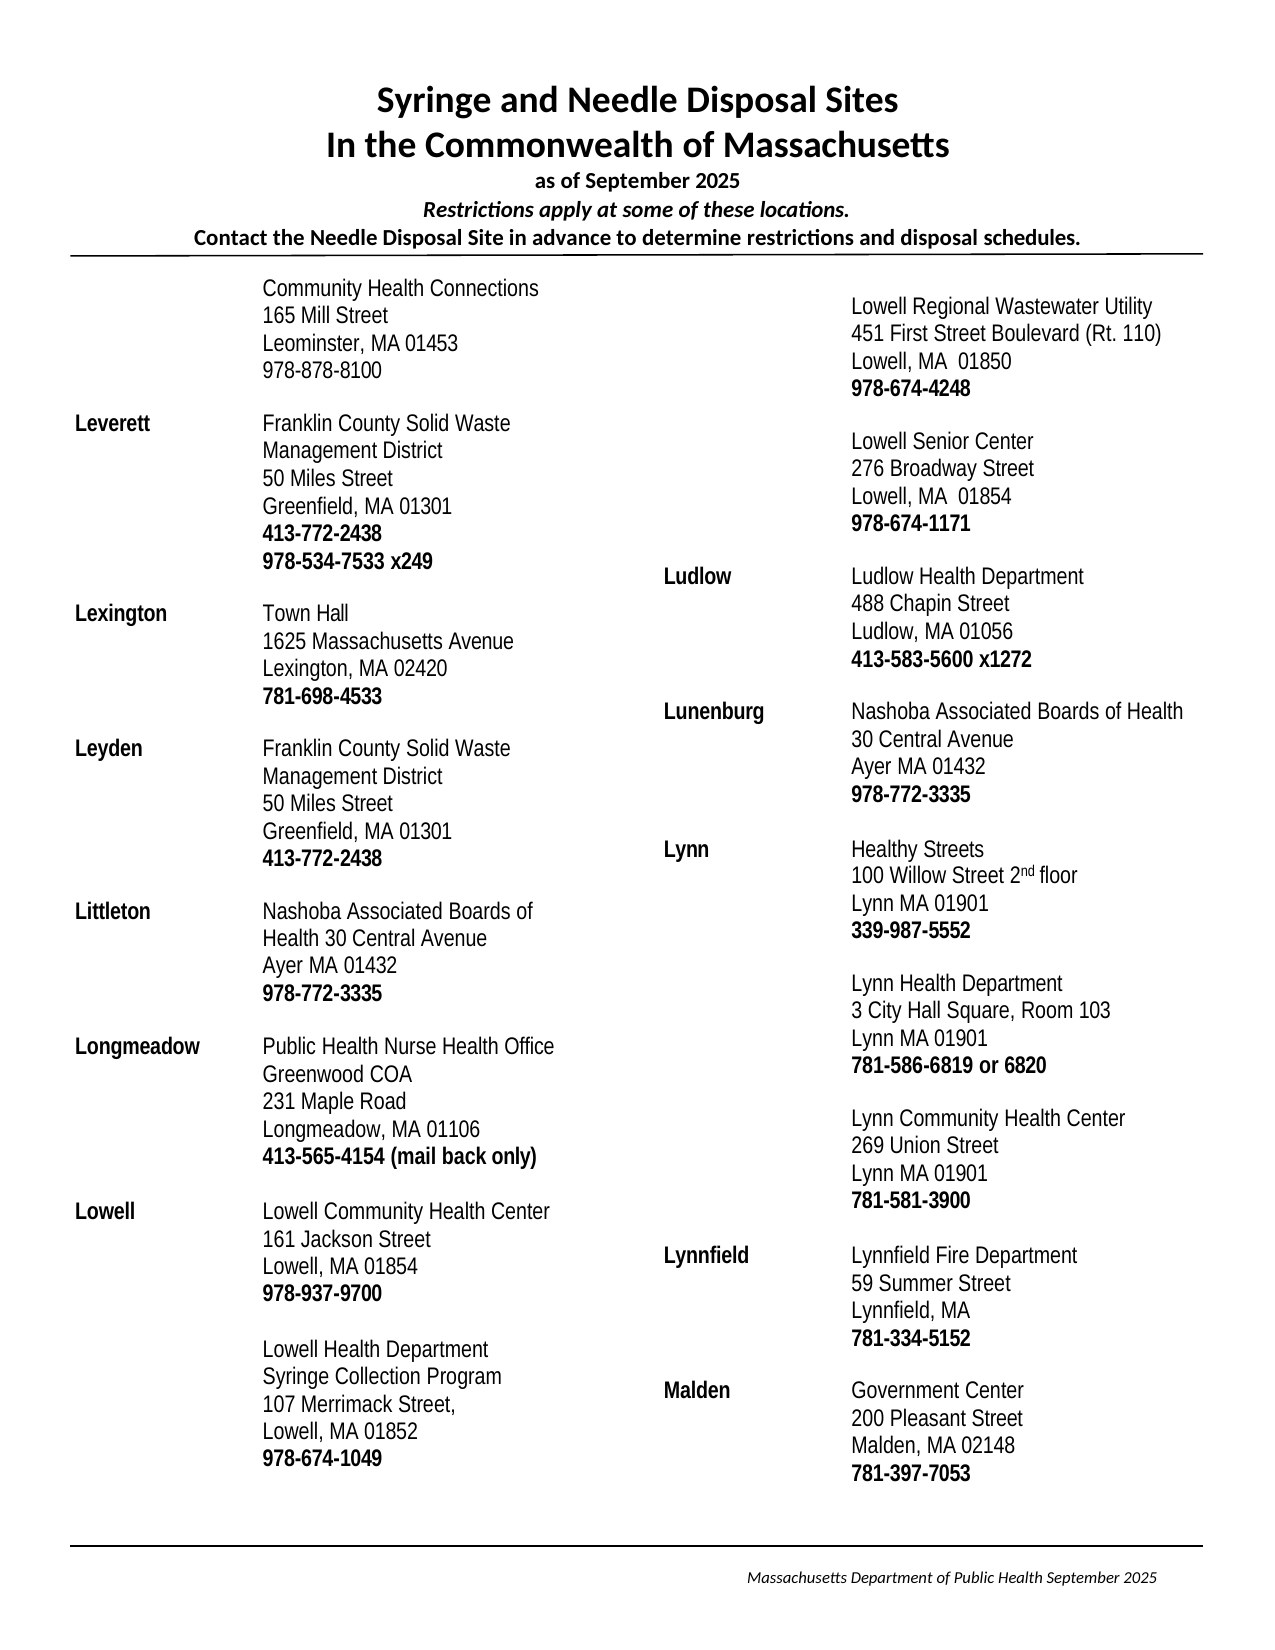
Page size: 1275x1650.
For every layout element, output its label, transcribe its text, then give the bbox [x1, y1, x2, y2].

text Littleton Nashoba Associated Boards of Health 30 Central Avenue [75, 897, 595, 952]
subtitle 978-937-9700 [262, 1280, 599, 1307]
subtitle 978-674-4248 [851, 374, 1210, 402]
text Malden, MA 02148 [851, 1432, 1210, 1459]
text Longmeadow Public Health Nurse Health Office [75, 1032, 599, 1059]
text Community Health Connections 165 Mill Street [262, 274, 566, 329]
subtitle 978-674-1171 [851, 509, 1210, 537]
text Lowell, MA 01854 [262, 1252, 599, 1280]
subtitle 413-772-2438 [262, 519, 599, 547]
text 978-878-8100 [262, 356, 599, 384]
text Lowell, MA 01852 [262, 1417, 599, 1444]
subtitle 978-772-3335 [851, 780, 1210, 807]
subtitle 781-581-3900 [851, 1186, 1210, 1214]
text Lynn Health Department [851, 969, 1210, 997]
subtitle 781-698-4533 [262, 682, 599, 709]
text Lowell Health Department Syringe Collection Program 107 Merrimack Street, [262, 1335, 511, 1417]
text Greenfield, MA 01301 [262, 817, 599, 844]
text Longmeadow, MA 01106 [262, 1115, 599, 1142]
text Lynnfield Lynnfield Fire Department 59 Summer Street Lynnfield, MA [663, 1241, 1078, 1324]
text 3 City Hall Square, Room 103 [851, 997, 1210, 1024]
text 50 Miles Street [262, 789, 599, 817]
subtitle 413-565-4154 (mail back only) [262, 1142, 599, 1170]
subtitle 781-397-7053 [851, 1459, 1210, 1487]
subtitle 978-772-3335 [262, 979, 599, 1007]
text Leyden Franklin County Solid Waste Management District [75, 734, 511, 789]
text 1625 Massachusetts Avenue [262, 627, 599, 654]
text Lynn MA 01901 [851, 1024, 1210, 1052]
text Lexington Town Hall [75, 599, 599, 627]
text Lowell Senior Center 276 Broadway Street [851, 427, 1036, 482]
text Ludlow Ludlow Health Department 488 Chapin Street [663, 562, 1084, 617]
text Lowell Lowell Community Health Center 161 Jackson Street [75, 1197, 550, 1252]
text Lynn Community Health Center 269 Union Street [851, 1104, 1142, 1159]
text Lynn MA 01901 [851, 1159, 1210, 1186]
subtitle 413-583-5600 x1272 [851, 644, 1210, 672]
text Leominster, MA 01453 [262, 329, 599, 356]
text Lowell Regional Wastewater Utility 451 First Street Boulevard (Rt. 110) [851, 292, 1183, 347]
text Lowell, MA 01850 [851, 347, 1210, 374]
text Lexington, MA 02420 [262, 654, 599, 682]
text Malden Government Center 200 Pleasant Street [664, 1377, 1024, 1432]
text 100 Willow Street 2nd floor Lynn MA 01901 [851, 862, 1086, 916]
text Lunenburg Nashoba Associated Boards of Health 30 Central Avenue [664, 697, 1183, 752]
text Ayer MA 01432 [851, 752, 1210, 780]
text Greenfield, MA 01301 [262, 492, 599, 519]
text Ludlow, MA 01056 [851, 617, 1210, 644]
text Greenwood COA 231 Maple Road [262, 1060, 413, 1115]
text Lowell, MA 01854 [851, 482, 1210, 509]
text 50 Miles Street [262, 464, 599, 492]
subtitle 978-674-1049 [262, 1444, 599, 1472]
subtitle 413-772-2438 [262, 844, 599, 872]
text Ayer MA 01432 [262, 952, 599, 979]
text Lynn Healthy Streets [664, 835, 1210, 862]
text Leverett Franklin County Solid Waste Management District [75, 409, 511, 464]
subtitle 339-987-5552 [851, 916, 1210, 944]
text 978-534-7533 x249 [262, 547, 599, 574]
subtitle 781-586-6819 or 6820 [851, 1052, 1210, 1079]
subtitle 781-334-5152 [851, 1324, 1210, 1351]
